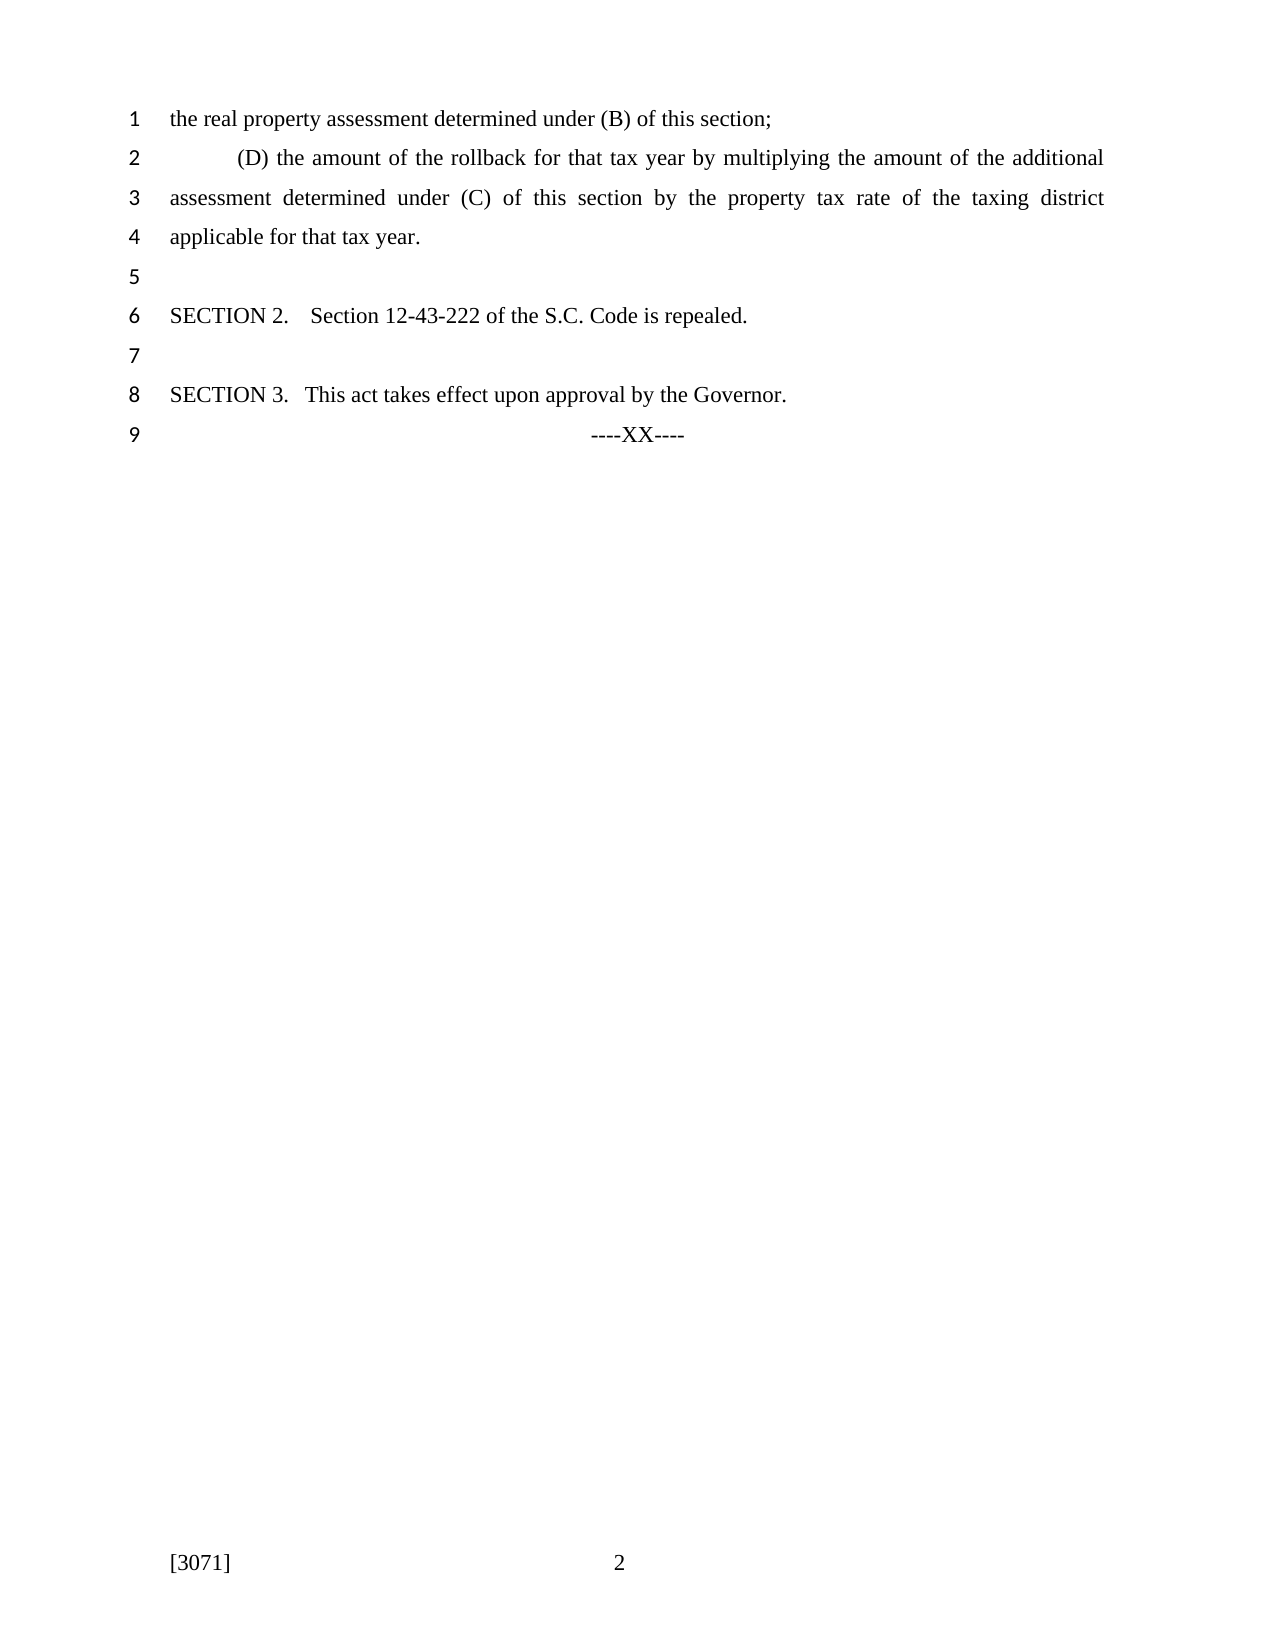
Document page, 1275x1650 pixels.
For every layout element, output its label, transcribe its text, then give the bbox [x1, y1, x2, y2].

text (D) the amount of the rollback for that tax year by multiplying the amount of the additional assessment determined under (C) of this section by the property tax rate of the taxing district applicable for that tax year. [169, 144, 1106, 250]
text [169, 105, 1106, 131]
text ----XX---- [169, 421, 1106, 447]
text SECTION 3. This act takes effect upon approval by the Governor. [169, 381, 1106, 408]
text SECTION 2. Section 12-43-222 of the S.C. Code is repealed. [169, 302, 1106, 329]
